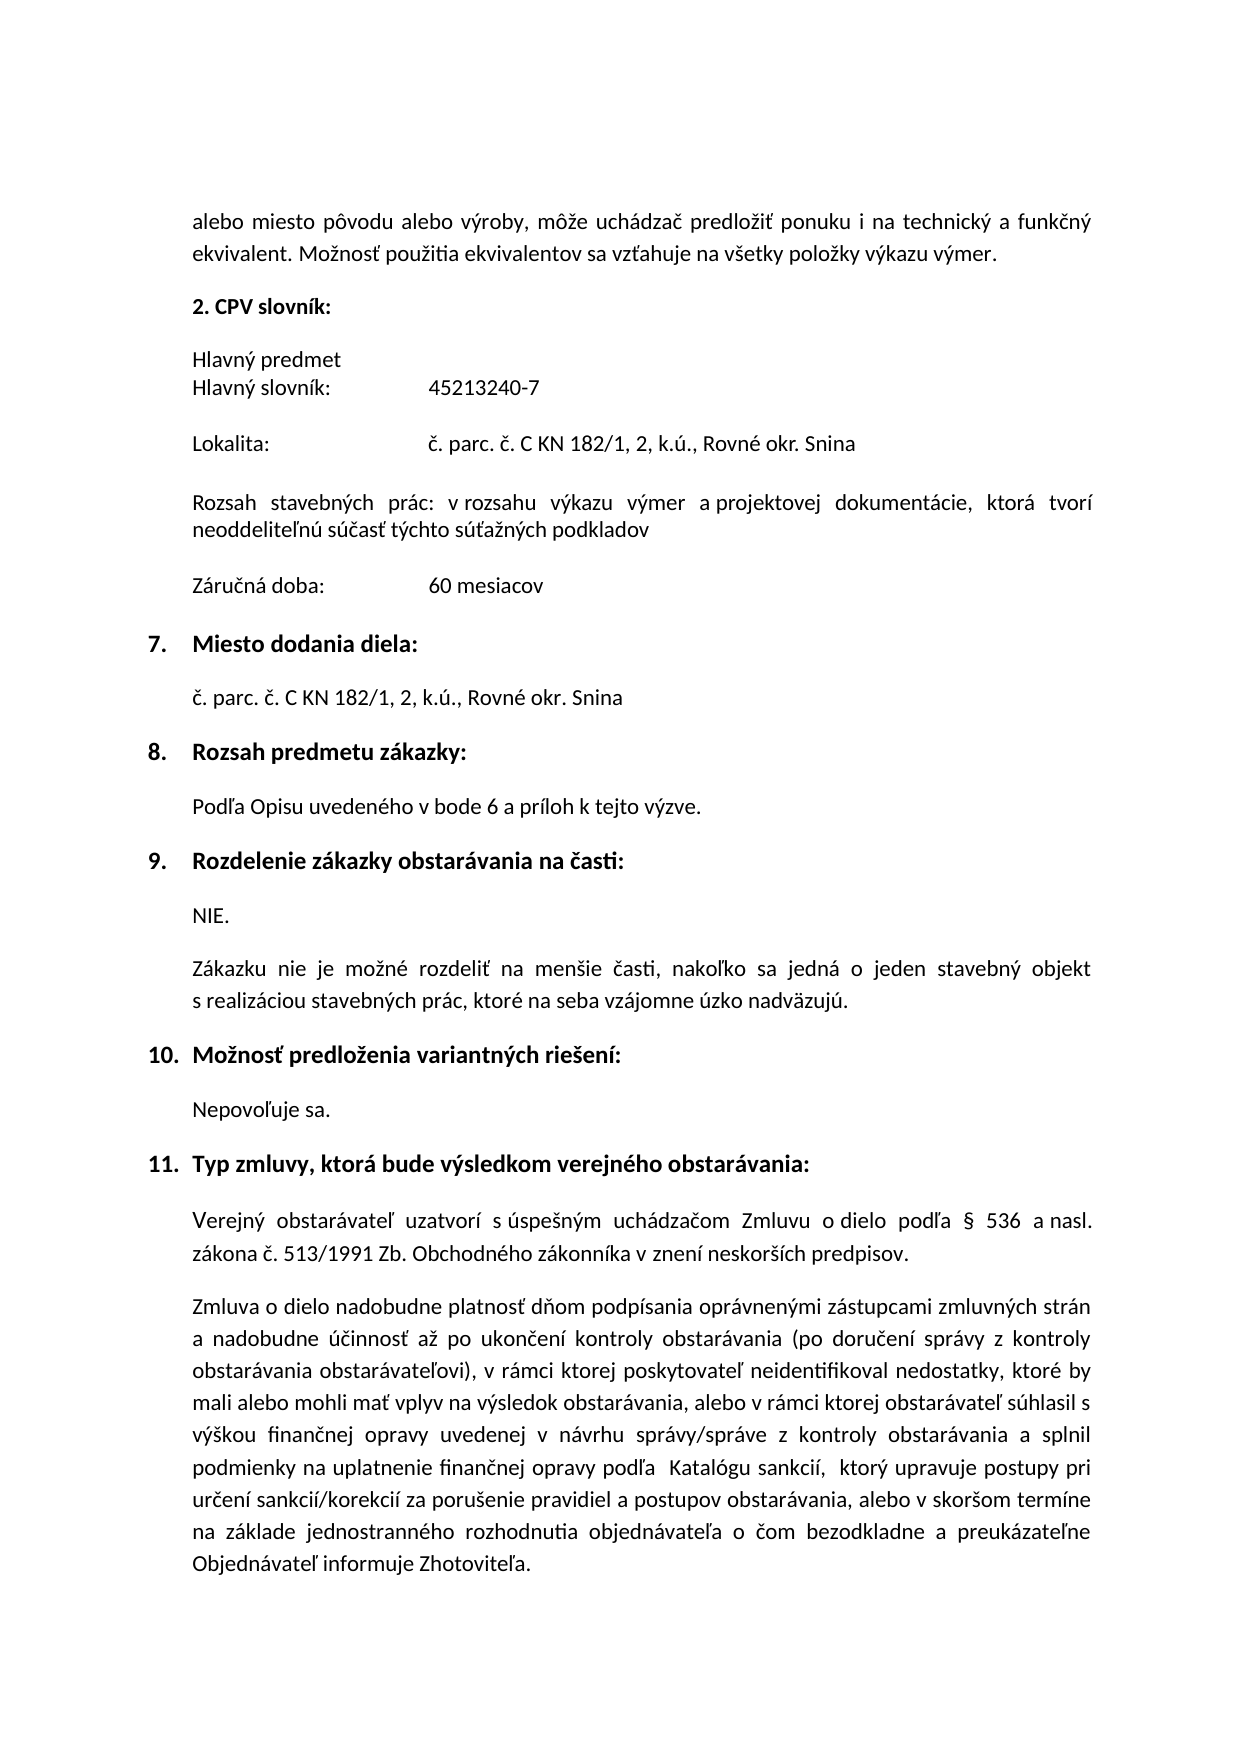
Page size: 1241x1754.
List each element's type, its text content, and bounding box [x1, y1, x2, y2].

text . [192, 1095, 1092, 1123]
list Možnosť predloženia variantných riešení: [148, 1039, 1092, 1070]
list Rozsah predmetu zákazky: [148, 737, 1092, 767]
list Typ zmluvy, ktorá bude výsledkom verejného obstarávania: [148, 1148, 1092, 1179]
text . [192, 901, 1092, 929]
text Zákazku nie je možné rozdeliť na menšie časti, nakoľko sa jedná o jeden stavebný objekt s realizáciou stavebných prác, ktoré na seba vzájomne úzko nadväzujú. [192, 954, 1092, 1014]
text Podľa Opisu uvedeného v bode 6 a príloh k tejto výzve. [148, 792, 1092, 820]
list Miesto dodania diela: [148, 628, 1092, 658]
text Zmluva o dielo nadobudne platnosť dňom podpísania oprávnenými zástupcami zmluvných strán a nadobudne účinnosť až po ukončení kontroly obstarávania (po doručení správy z kontroly obstarávania obstarávateľovi), v rámci ktorej poskytovateľ neidentifikoval nedostatky, ktoré by mali alebo mohli mať vplyv na výsledok obstarávania, alebo v rámci ktorej obstarávateľ súhlasil s výškou finančnej opravy uvedenej v návrhu správy/správe z kontroly obstarávania a splnil podmienky na uplatnenie finančnej opravy podľa Katalógu sankcií, ktorý upravuje postupy pri určení sankcií/korekcií za porušenie pravidiel a postupov obstarávania, alebo v skoršom termíne na základe jednostranného rozhodnutia objednávateľa o čom bezodkladne a preukázateľne Objednávateľ informuje Zhotoviteľa. [192, 1292, 1092, 1577]
list Rozdelenie zákazky obstarávania na časti: [148, 845, 1092, 876]
text Verejný obstarávateľ uzatvorí s úspešným uchádzačom Zmluvu o dielo podľa § 536 a nasl. zákona č. 513/1991 Zb. Obchodného zákonníka v znení neskorších predpisov. [192, 1204, 1092, 1267]
